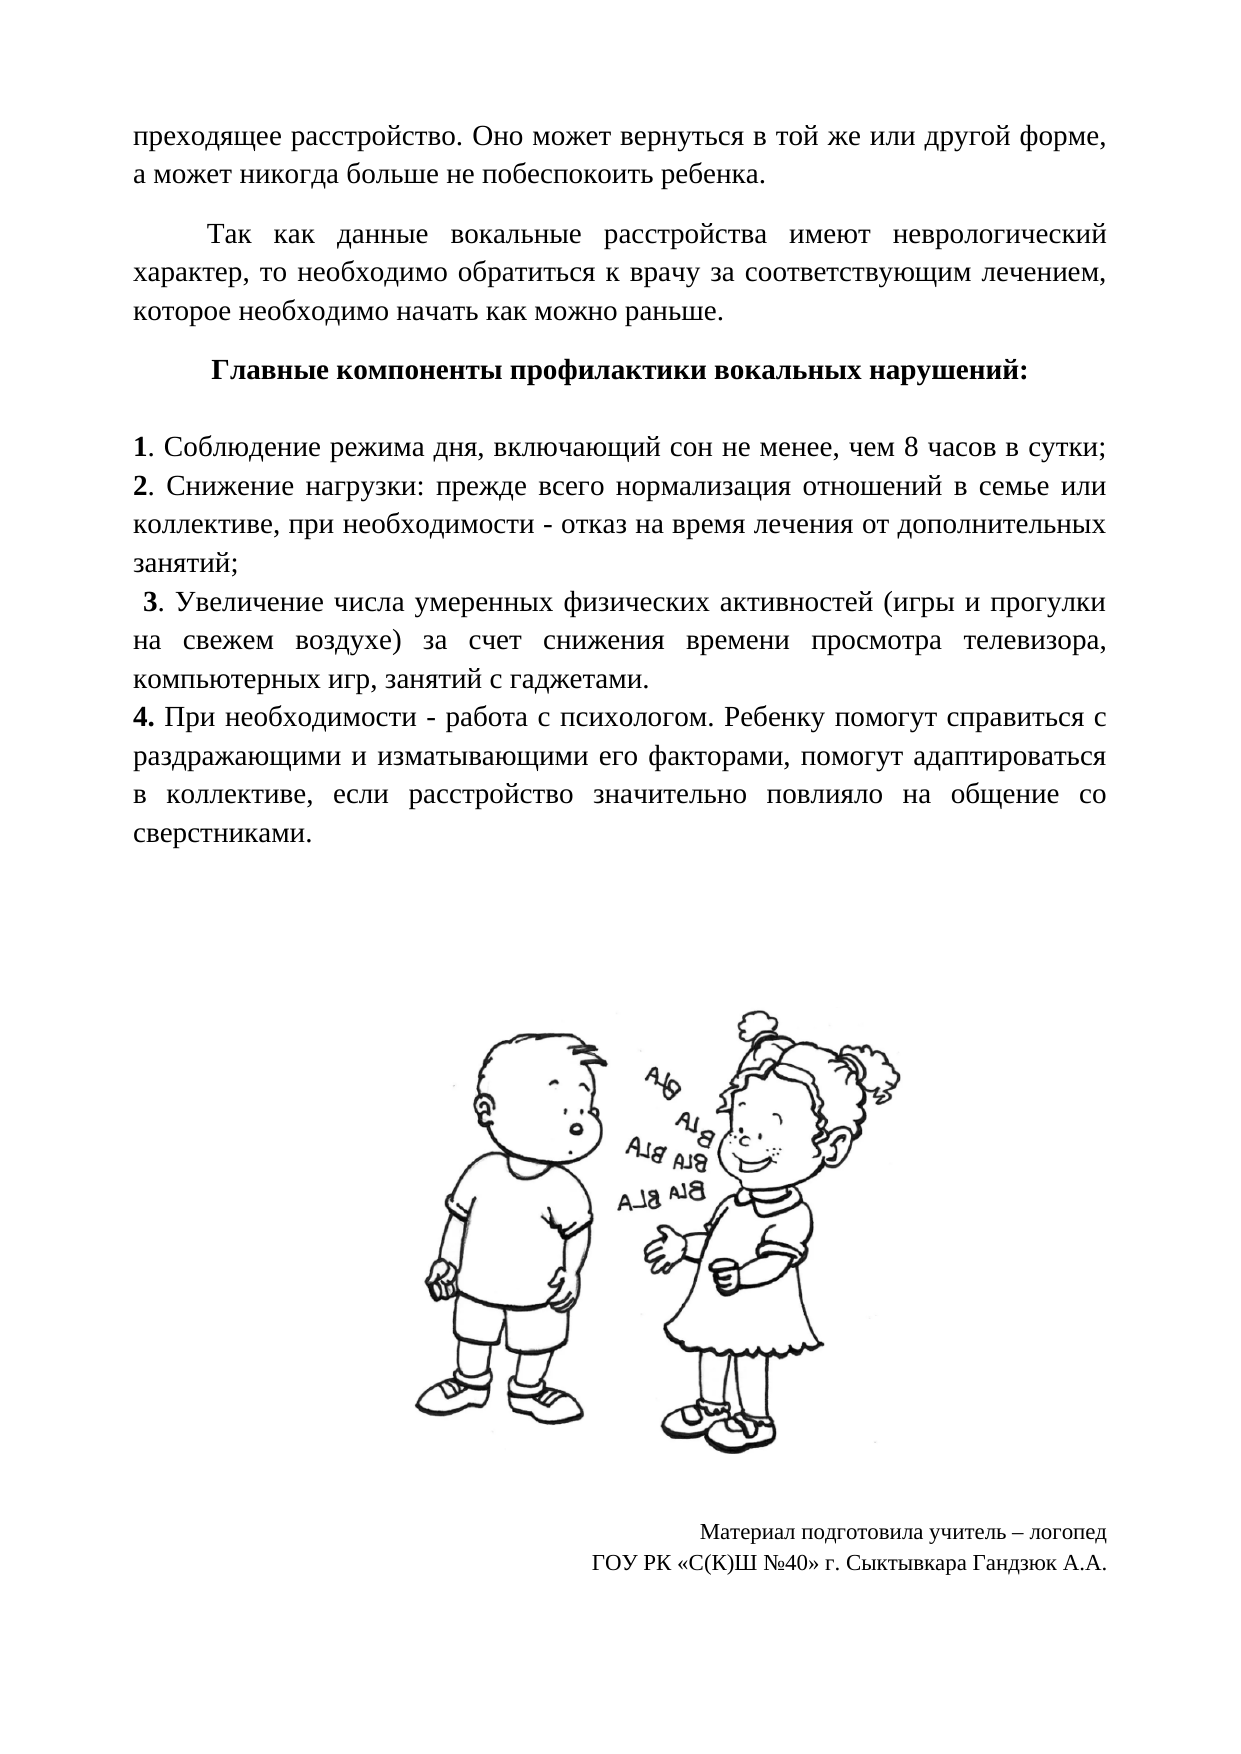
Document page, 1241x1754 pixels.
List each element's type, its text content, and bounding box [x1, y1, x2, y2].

text Так как данные вокальные расстройства имеют неврологический характер, то необходимо обратиться к врачу за соответствующим лечением, которое необходимо начать как можно раньше. [133, 216, 1107, 327]
text Материал подготовила учитель – логопед [133, 1518, 1107, 1545]
text Главные компоненты профилактики вокальных нарушений: [133, 352, 1107, 386]
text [133, 118, 1107, 190]
picture [411, 1007, 903, 1454]
text 3. Увеличение числа умеренных физических активностей (игры и прогулки на свежем воздухе) за счет снижения времени просмотра телевизора, компьютерных игр, занятий с гаджетами. [133, 584, 1107, 694]
text ГОУ РК «С(К)Ш №40» г. Сыктывкара Гандзюк А.А. [133, 1549, 1107, 1575]
text 4. При необходимости - работа с психологом. Ребенку помогут справиться с раздражающими и изматывающими его факторами, помогут адаптироваться в коллективе, если расстройство значительно повлияло на общение со сверстниками. [133, 810, 1107, 848]
text 1. Соблюдение режима дня, включающий сон не менее, чем 8 часов в сутки; 2. Снижение нагрузки: прежде всего нормализация отношений в семье или коллективе, при необходимости - отказ на время лечения от дополнительных занятий; [133, 429, 1107, 579]
